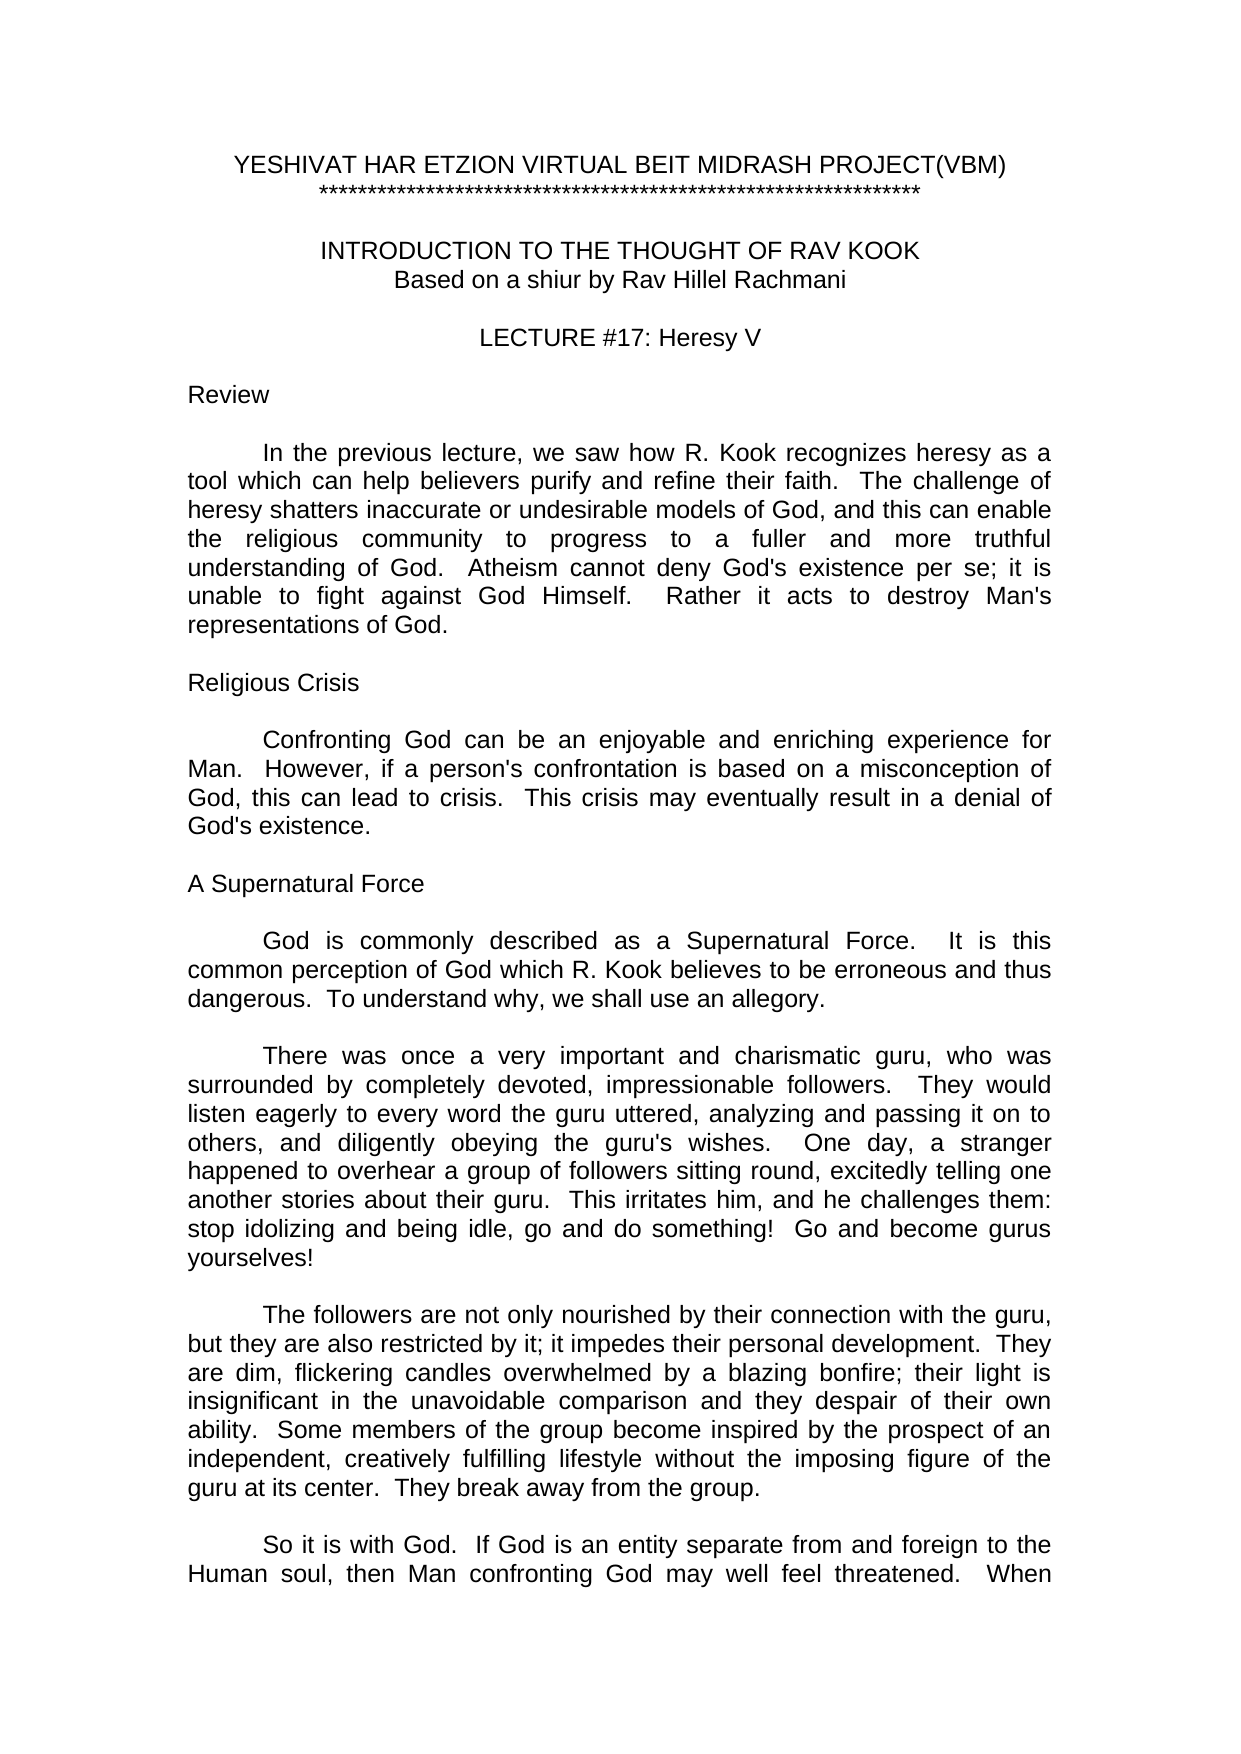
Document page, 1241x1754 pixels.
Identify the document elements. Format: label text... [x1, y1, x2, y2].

text The followers are not only nourished by their connection with the guru, but they are also restricted by it; it impedes their personal development. They are dim, flickering candles overwhelmed by a blazing bonfire; their light is insignificant in the unavoidable comparison and they despair of their own ability. Some members of the group become inspired by the prospect of an independent, creatively fulfilling lifestyle without the imposing figure of the guru at its center. They break away from the group. [187, 1300, 1053, 1501]
text LECTURE #17: Heresy V [187, 322, 1053, 351]
text Based on a shiur by Rav Hillel Rachmani [187, 265, 1053, 294]
text A Supernatural Force [187, 869, 1053, 897]
text Review [187, 380, 1053, 409]
text ************************************************************** [187, 179, 1053, 207]
text In the previous lecture, we saw how R. Kook recognizes heresy as a tool which can help believers purify and refine their faith. The challenge of heresy shatters inaccurate or undesirable models of God, and this can enable the religious community to progress to a fuller and more truthful understanding of God. Atheism cannot deny God's existence per se; it is unable to fight against God Himself. Rather it acts to destroy Man's representations of God. [187, 437, 1053, 639]
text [187, 1530, 1053, 1587]
text Confronting God can be an enjoyable and enriching experience for Man. However, if a person's confrontation is based on a misconception of God, this can lead to crisis. This crisis may eventually result in a denial of God's existence. [187, 725, 1053, 840]
text God is commonly described as a Supernatural Force. It is this common perception of God which R. Kook believes to be erroneous and thus dangerous. To understand why, we shall use an allegory. [187, 926, 1053, 1012]
text YESHIVAT HAR ETZION VIRTUAL BEIT MIDRASH PROJECT(VBM) [187, 150, 1053, 179]
text INTRODUCTION TO THE THOUGHT OF RAV KOOK [187, 236, 1053, 265]
text Religious Crisis [187, 667, 1053, 696]
text There was once a very important and charismatic guru, who was surrounded by completely devoted, impressionable followers. They would listen eagerly to every word the guru uttered, analyzing and passing it on to others, and diligently obeying the guru's wishes. One day, a stranger happened to overhear a group of followers sitting round, excitedly telling one another stories about their guru. This irritates him, and he challenges them: stop idolizing and being idle, go and do something! Go and become gurus yourselves! [187, 1041, 1053, 1271]
